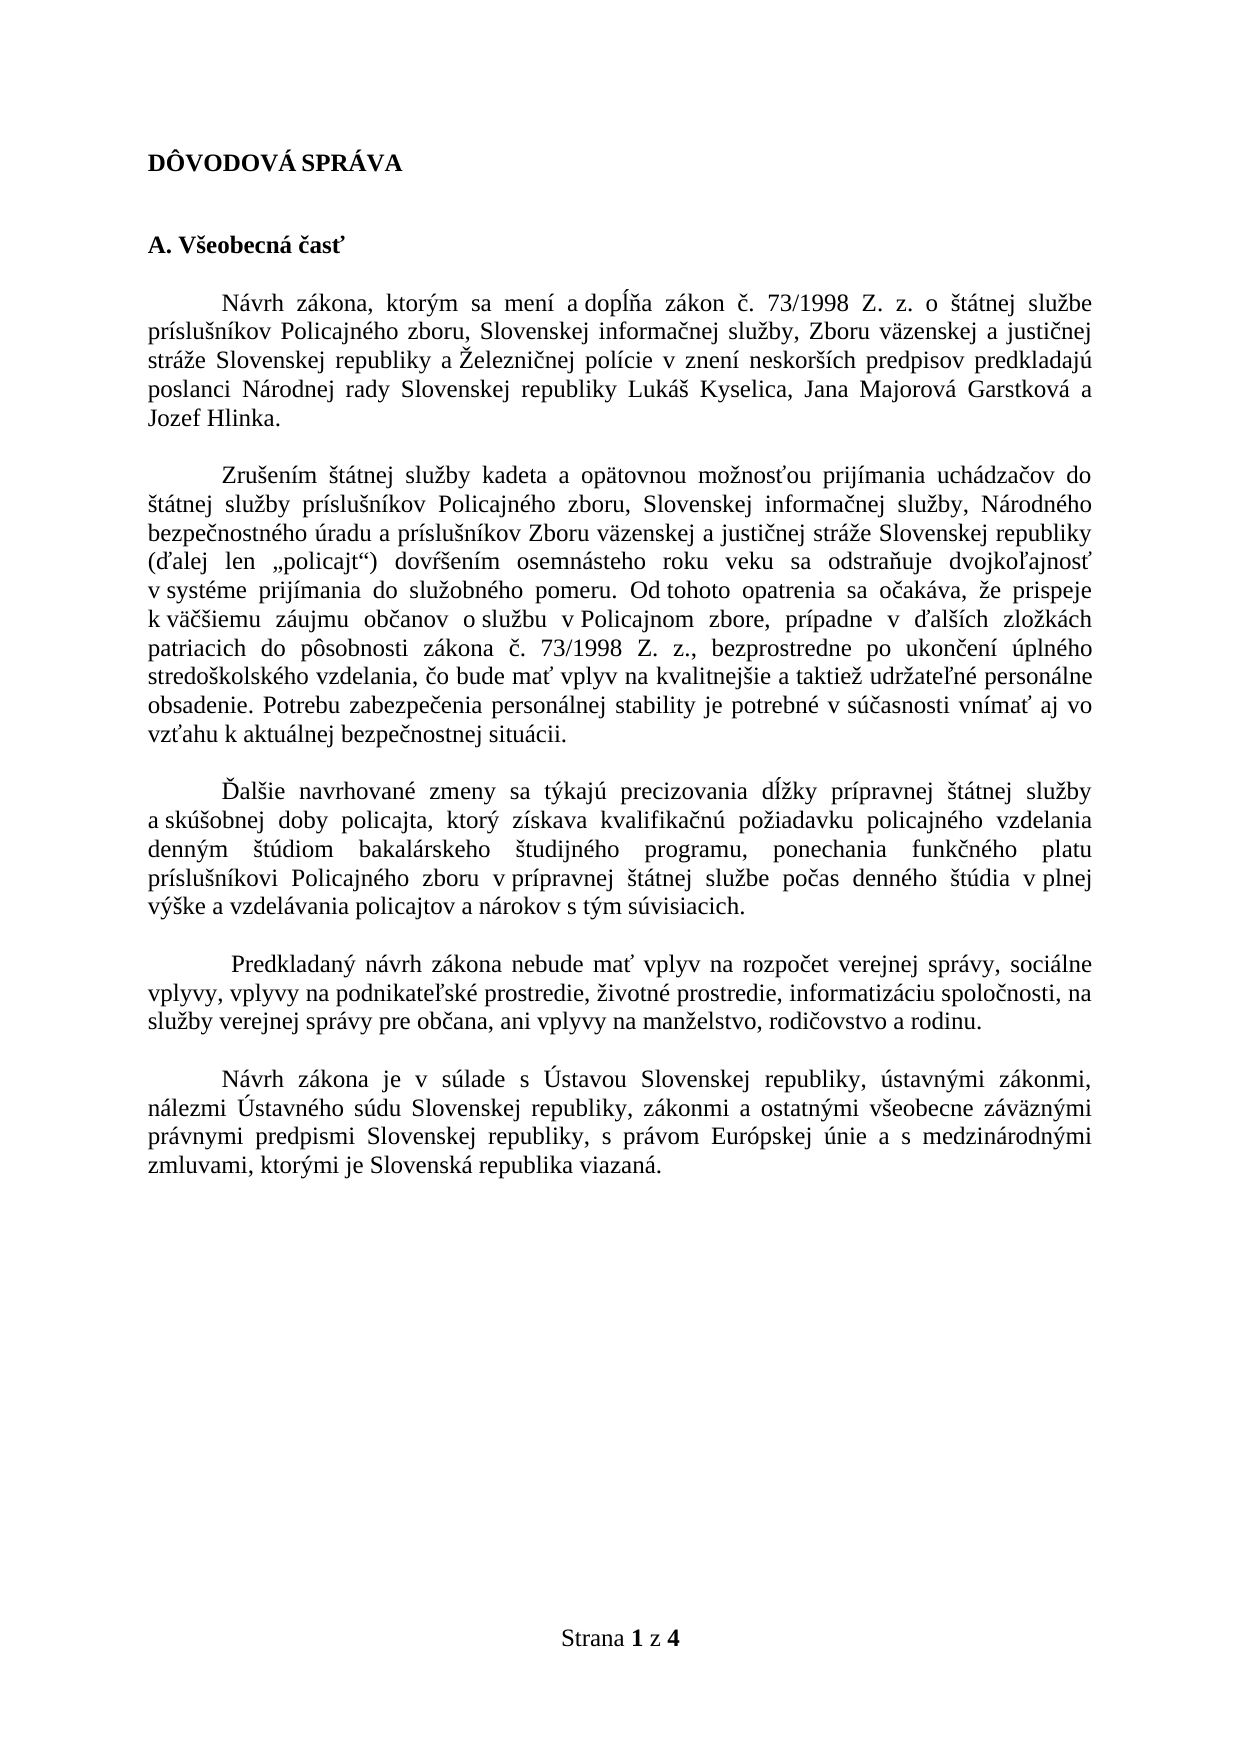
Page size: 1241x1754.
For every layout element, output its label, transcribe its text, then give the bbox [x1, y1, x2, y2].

text DÔVODOVÁ SPRÁVA [148, 148, 1093, 176]
text Zrušením štátnej služby kadeta a opätovnou možnosťou prijímania uchádzačov do štátnej služby príslušníkov Policajného zboru, Slovenskej informačnej služby, Národného bezpečnostného úradu a príslušníkov Zboru väzenskej a justičnej stráže Slovenskej republiky (ďalej len „policajt“) dovŕšením osemnásteho roku veku sa odstraňuje dvojkoľajnosť v systéme prijímania do služobného pomeru. Od tohoto opatrenia sa očakáva, že prispeje k väčšiemu záujmu občanov o službu v Policajnom zbore, prípadne v ďalších zložkách patriacich do pôsobnosti zákona č. 73/1998 Z. z., bezprostredne po ukončení úplného stredoškolského vzdelania, čo bude mať vplyv na kvalitnejšie a taktiež udržateľné personálne obsadenie. Potrebu zabezpečenia personálnej stability je potrebné v súčasnosti vnímať aj vo vzťahu k aktuálnej bezpečnostnej situácii. [148, 460, 1093, 748]
text Predkladaný návrh zákona nebude mať vplyv na rozpočet verejnej správy, sociálne vplyvy, vplyvy na podnikateľské prostredie, životné prostredie, informatizáciu spoločnosti, na služby verejnej správy pre občana, ani vplyvy na manželstvo, rodičovstvo a rodinu. [148, 949, 1093, 1035]
text Návrh zákona, ktorým sa mení a dopĺňa zákon č. 73/1998 Z. z. o štátnej službe príslušníkov Policajného zboru, Slovenskej informačnej služby, Zboru väzenskej a justičnej stráže Slovenskej republiky a Železničnej polície v znení neskorších predpisov predkladajú poslanci Národnej rady Slovenskej republiky Lukáš Kyselica, Jana Majorová Garstková a Jozef Hlinka. [148, 288, 1093, 431]
text Návrh zákona je v súlade s Ústavou Slovenskej republiky, ústavnými zákonmi, nálezmi Ústavného súdu Slovenskej republiky, zákonmi a ostatnými všeobecne záväznými právnymi predpismi Slovenskej republiky, s právom Európskej únie a s medzinárodnými zmluvami, ktorými je Slovenská republika viazaná. [148, 1064, 1093, 1179]
text Ďalšie navrhované zmeny sa týkajú precizovania dĺžky prípravnej štátnej služby a skúšobnej doby policajta, ktorý získava kvalifikačnú požiadavku policajného vzdelania denným štúdiom bakalárskeho študijného programu, ponechania funkčného platu príslušníkovi Policajného zboru v prípravnej štátnej službe počas denného štúdia v plnej výške a vzdelávania policajtov a nárokov s tým súvisiacich. [148, 776, 1093, 920]
text A. Všeobecná časť [148, 230, 1093, 259]
